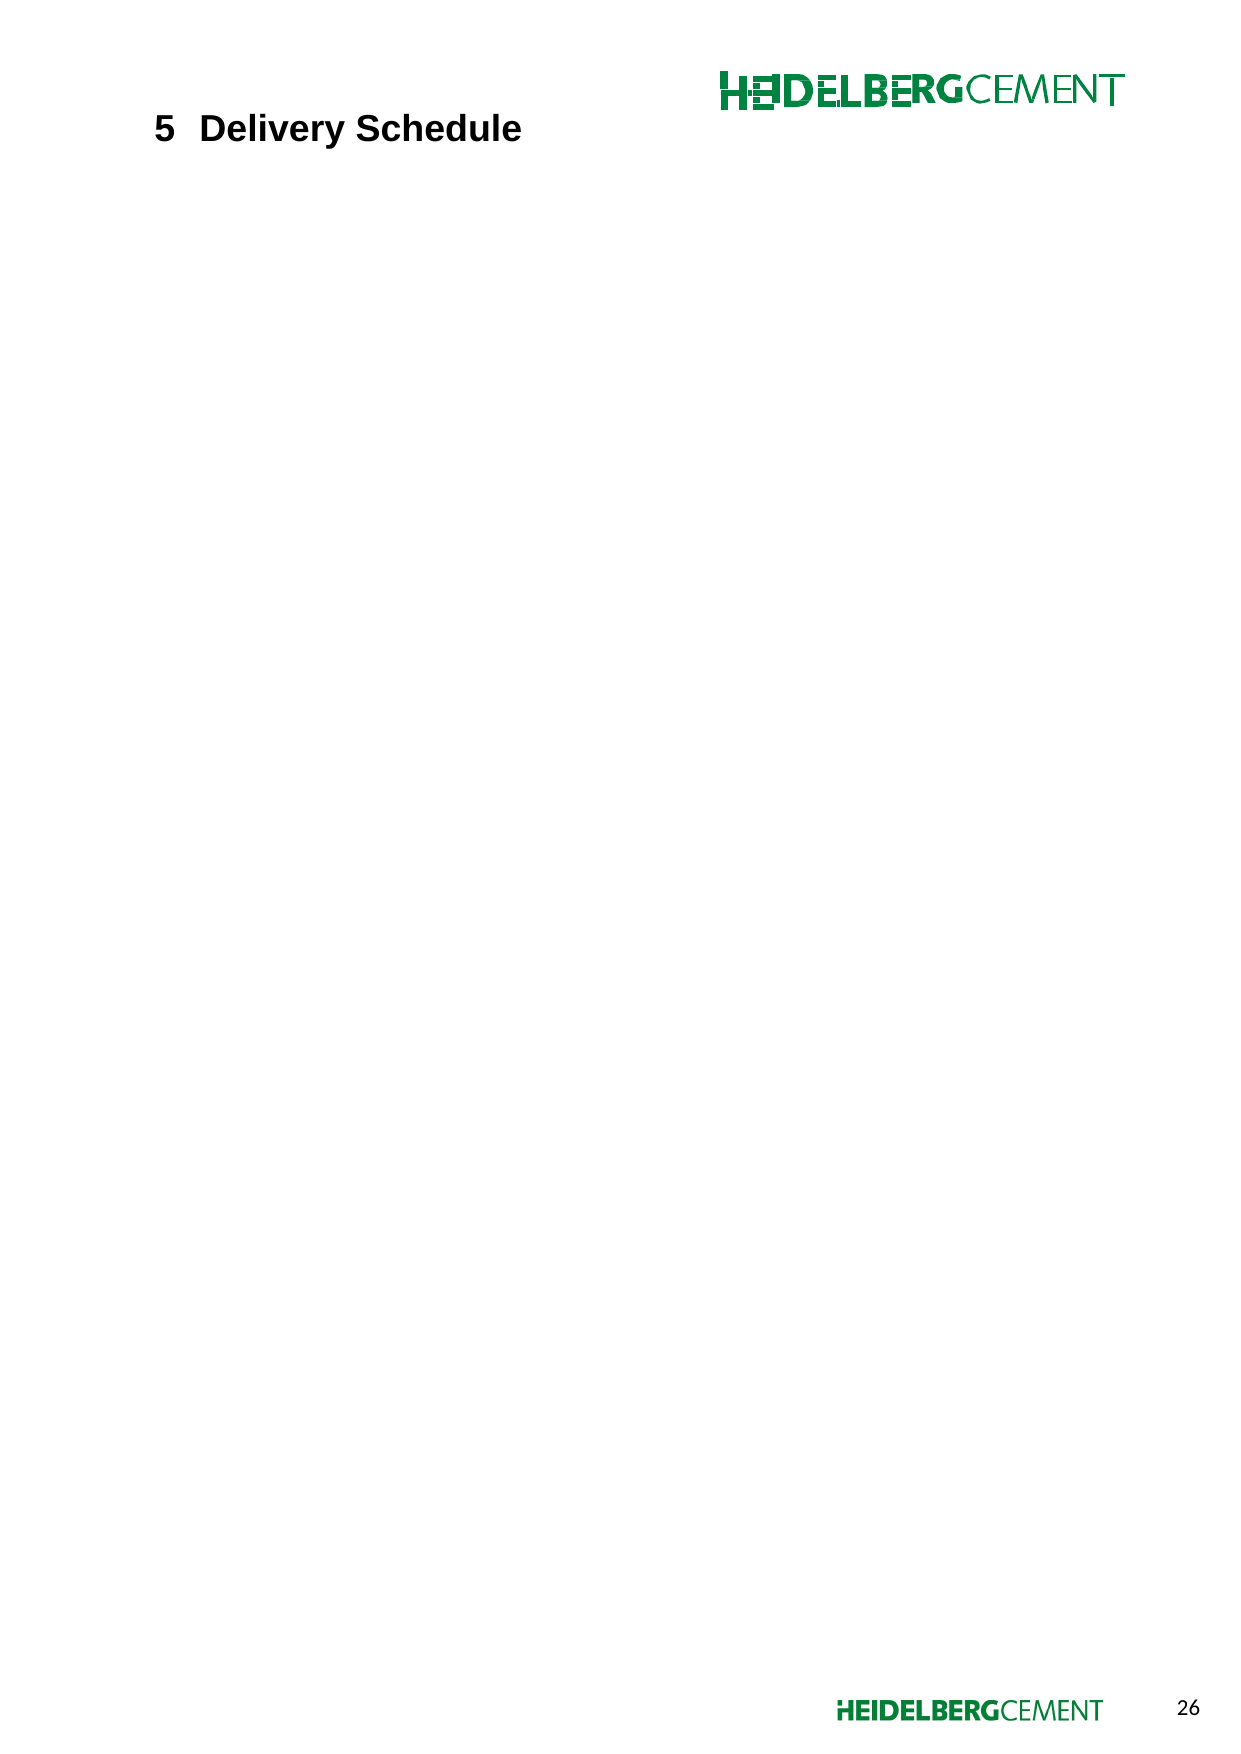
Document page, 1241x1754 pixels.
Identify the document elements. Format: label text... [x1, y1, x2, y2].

subtitle Delivery Schedule [154, 106, 1134, 149]
picture [837, 1700, 1104, 1721]
